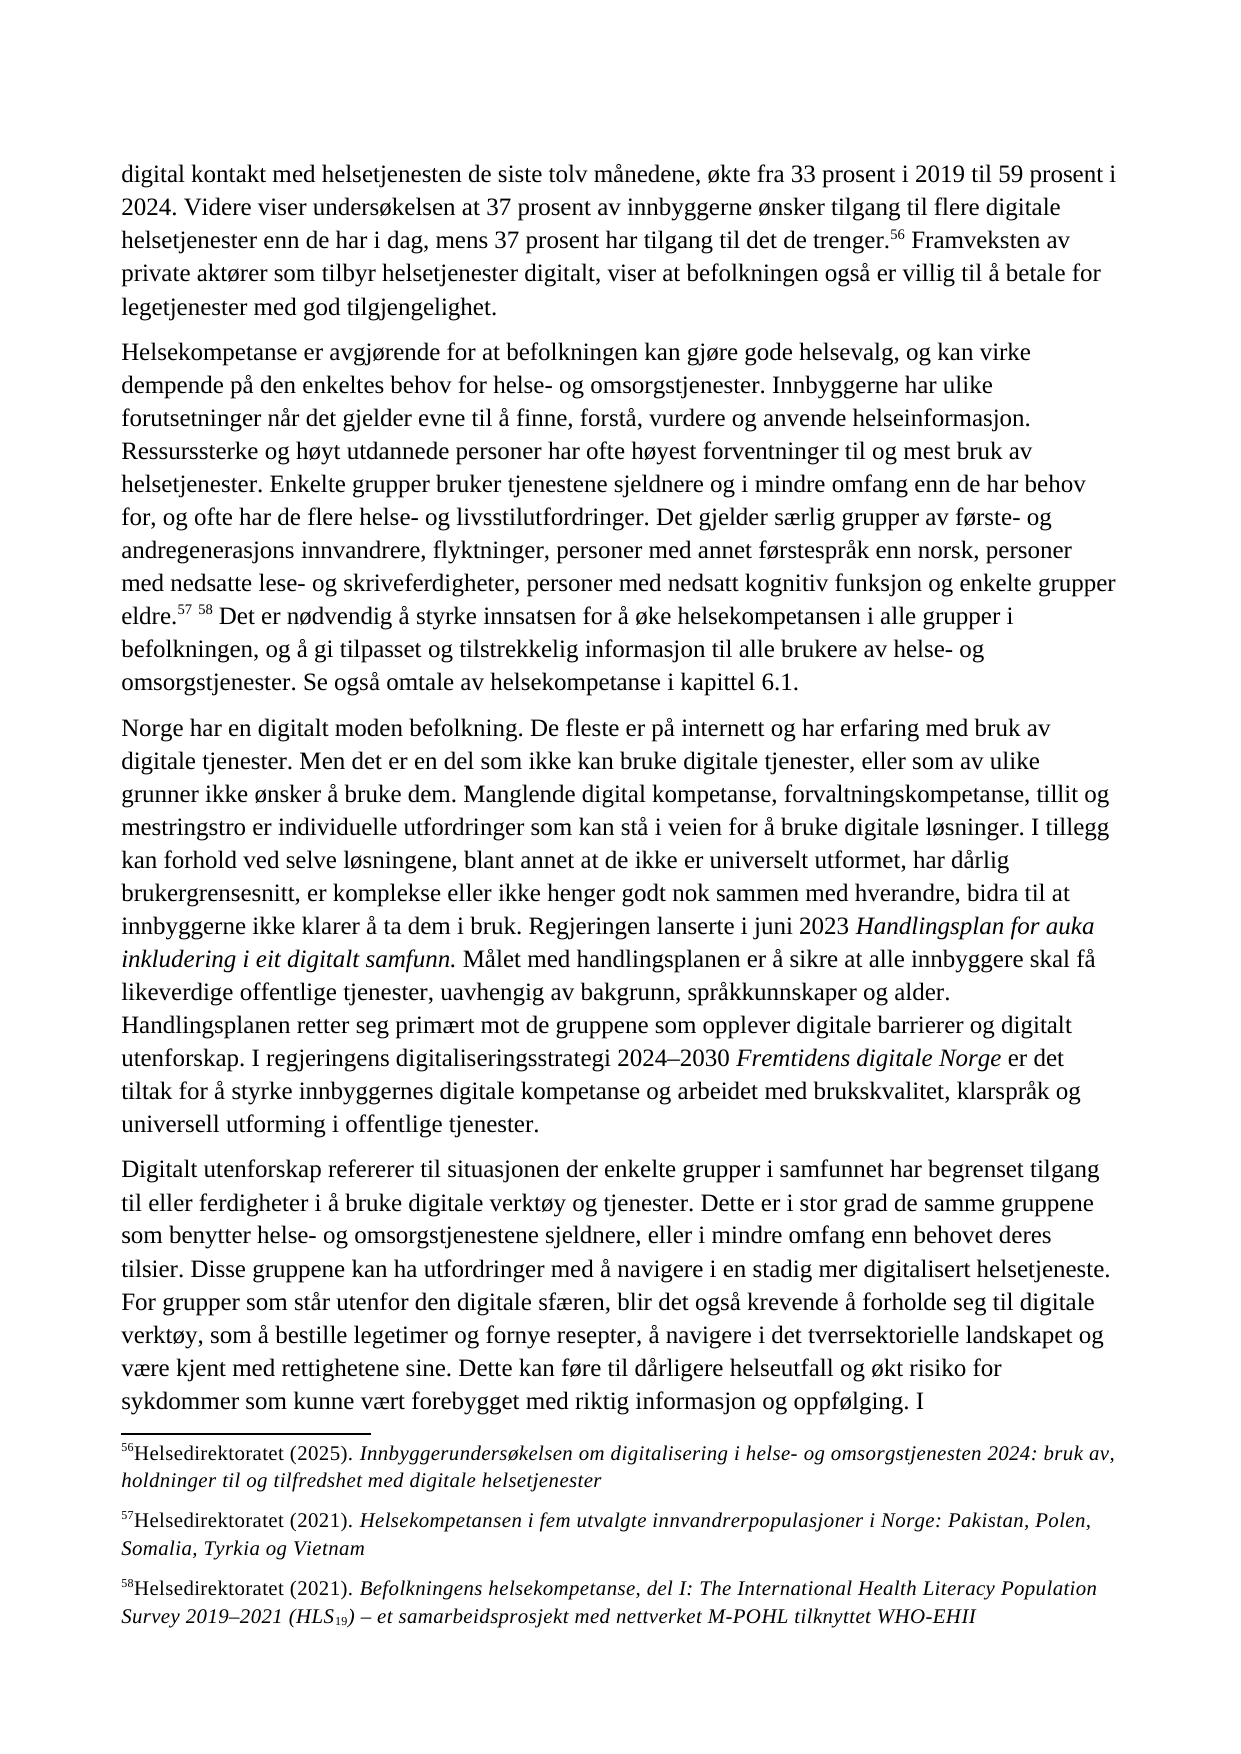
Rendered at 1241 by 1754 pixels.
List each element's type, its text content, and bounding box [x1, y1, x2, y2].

text Norge har en digitalt moden befolkning. De fleste er på internett og har erfaring med bruk av digitale tjenester. Men det er en del som ikke kan bruke digitale tjenester, eller som av ulike grunner ikke ønsker å bruke dem. Manglende digital kompetanse, forvaltningskompetanse, tillit og mestringstro er individuelle utfordringer som kan stå i veien for å bruke digitale løsninger. I tillegg kan forhold ved selve løsningene, blant annet at de ikke er universelt utformet, har dårlig brukergrensesnitt, er komplekse eller ikke henger godt nok sammen med hverandre, bidra til at innbyggerne ikke klarer å ta dem i bruk. Regjeringen lanserte i juni 2023 Handlingsplan for auka inkludering i eit digitalt samfunn. Målet med handlingsplanen er å sikre at alle innbyggere skal få likeverdige offentlige tjenester, uavhengig av bakgrunn, språkkunnskaper og alder. Handlingsplanen retter seg primært mot de gruppene som opplever digitale barrierer og digitalt utenforskap. I regjeringens digitaliseringsstrategi 2024–2030 Fremtidens digitale Norge er det tiltak for å styrke innbyggernes digitale kompetanse og arbeidet med brukskvalitet, klarspråk og universell utforming i offentlige tjenester. [121, 713, 1119, 1138]
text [121, 159, 1119, 320]
text Helsekompetanse er avgjørende for at befolkningen kan gjøre gode helsevalg, og kan virke dempende på den enkeltes behov for helse- og omsorgstjenester. Innbyggerne har ulike forutsetninger når det gjelder evne til å finne, forstå, vurdere og anvende helseinformasjon. Ressurssterke og høyt utdannede personer har ofte høyest forventninger til og mest bruk av helsetjenester. Enkelte grupper bruker tjenestene sjeldnere og i mindre omfang enn de har behov for, og ofte har de flere helse- og livsstilutfordringer. Det gjelder særlig grupper av første- og andregenerasjons innvandrere, flyktninger, personer med annet førstespråk enn norsk, personer med nedsatte lese- og skriveferdigheter, personer med nedsatt kognitiv funksjon og enkelte grupper eldre. Det er nødvendig å styrke innsatsen for å øke helsekompetansen i alle grupper i befolkningen, og å gi tilpasset og tilstrekkelig informasjon til alle brukere av helse- og omsorgstjenester. Se også omtale av helsekompetanse i kapittel 6.1. [121, 337, 1119, 696]
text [121, 1154, 1119, 1414]
